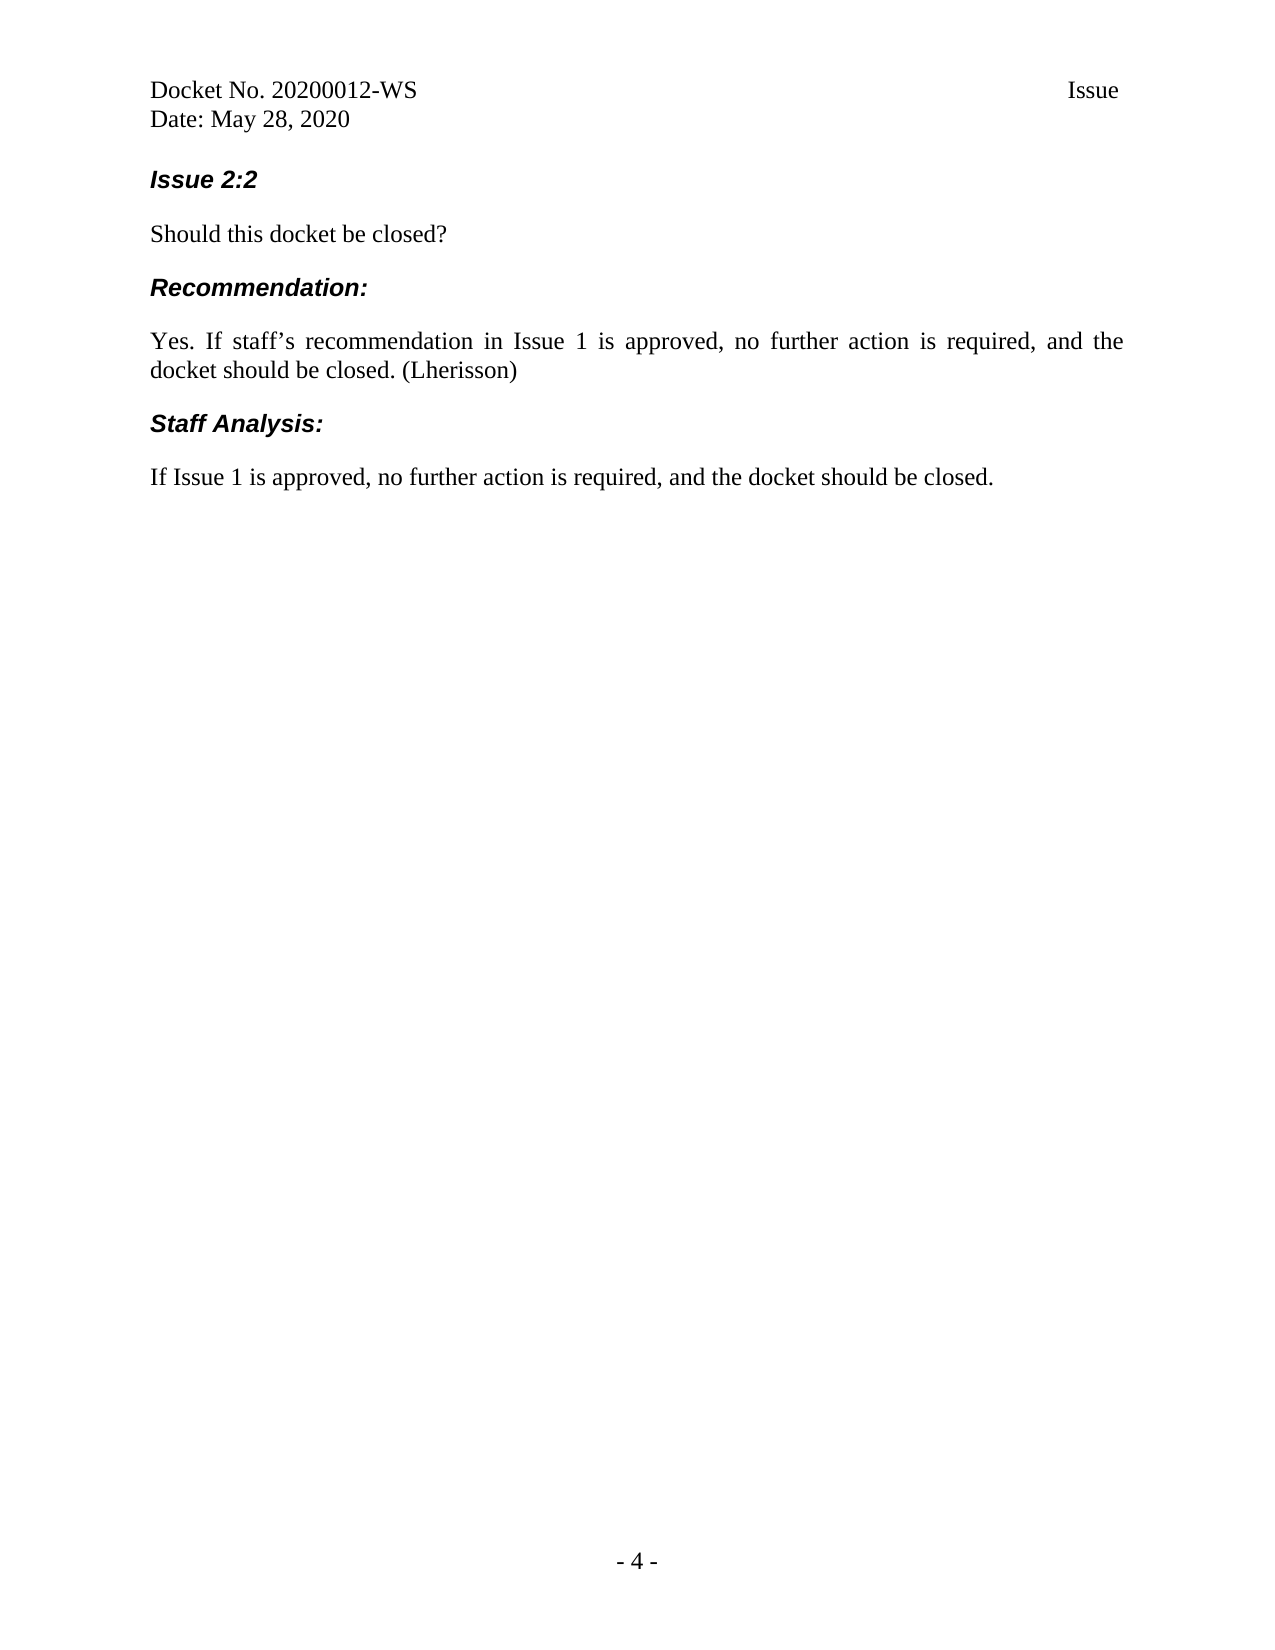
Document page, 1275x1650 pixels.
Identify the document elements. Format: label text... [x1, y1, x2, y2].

subtitle Staff Analysis: [150, 409, 1125, 437]
subtitle Recommendation: [150, 272, 1125, 301]
text Yes. If staff’s recommendation in Issue 1 is approved, no further action is required, and the docket should be closed. (Lherisson) [150, 326, 1125, 384]
subtitle Issue 2: [150, 165, 1125, 194]
text Should this docket be closed? [150, 219, 1125, 247]
text If Issue 1 is approved, no further action is required, and the docket should be closed. [150, 462, 1125, 491]
